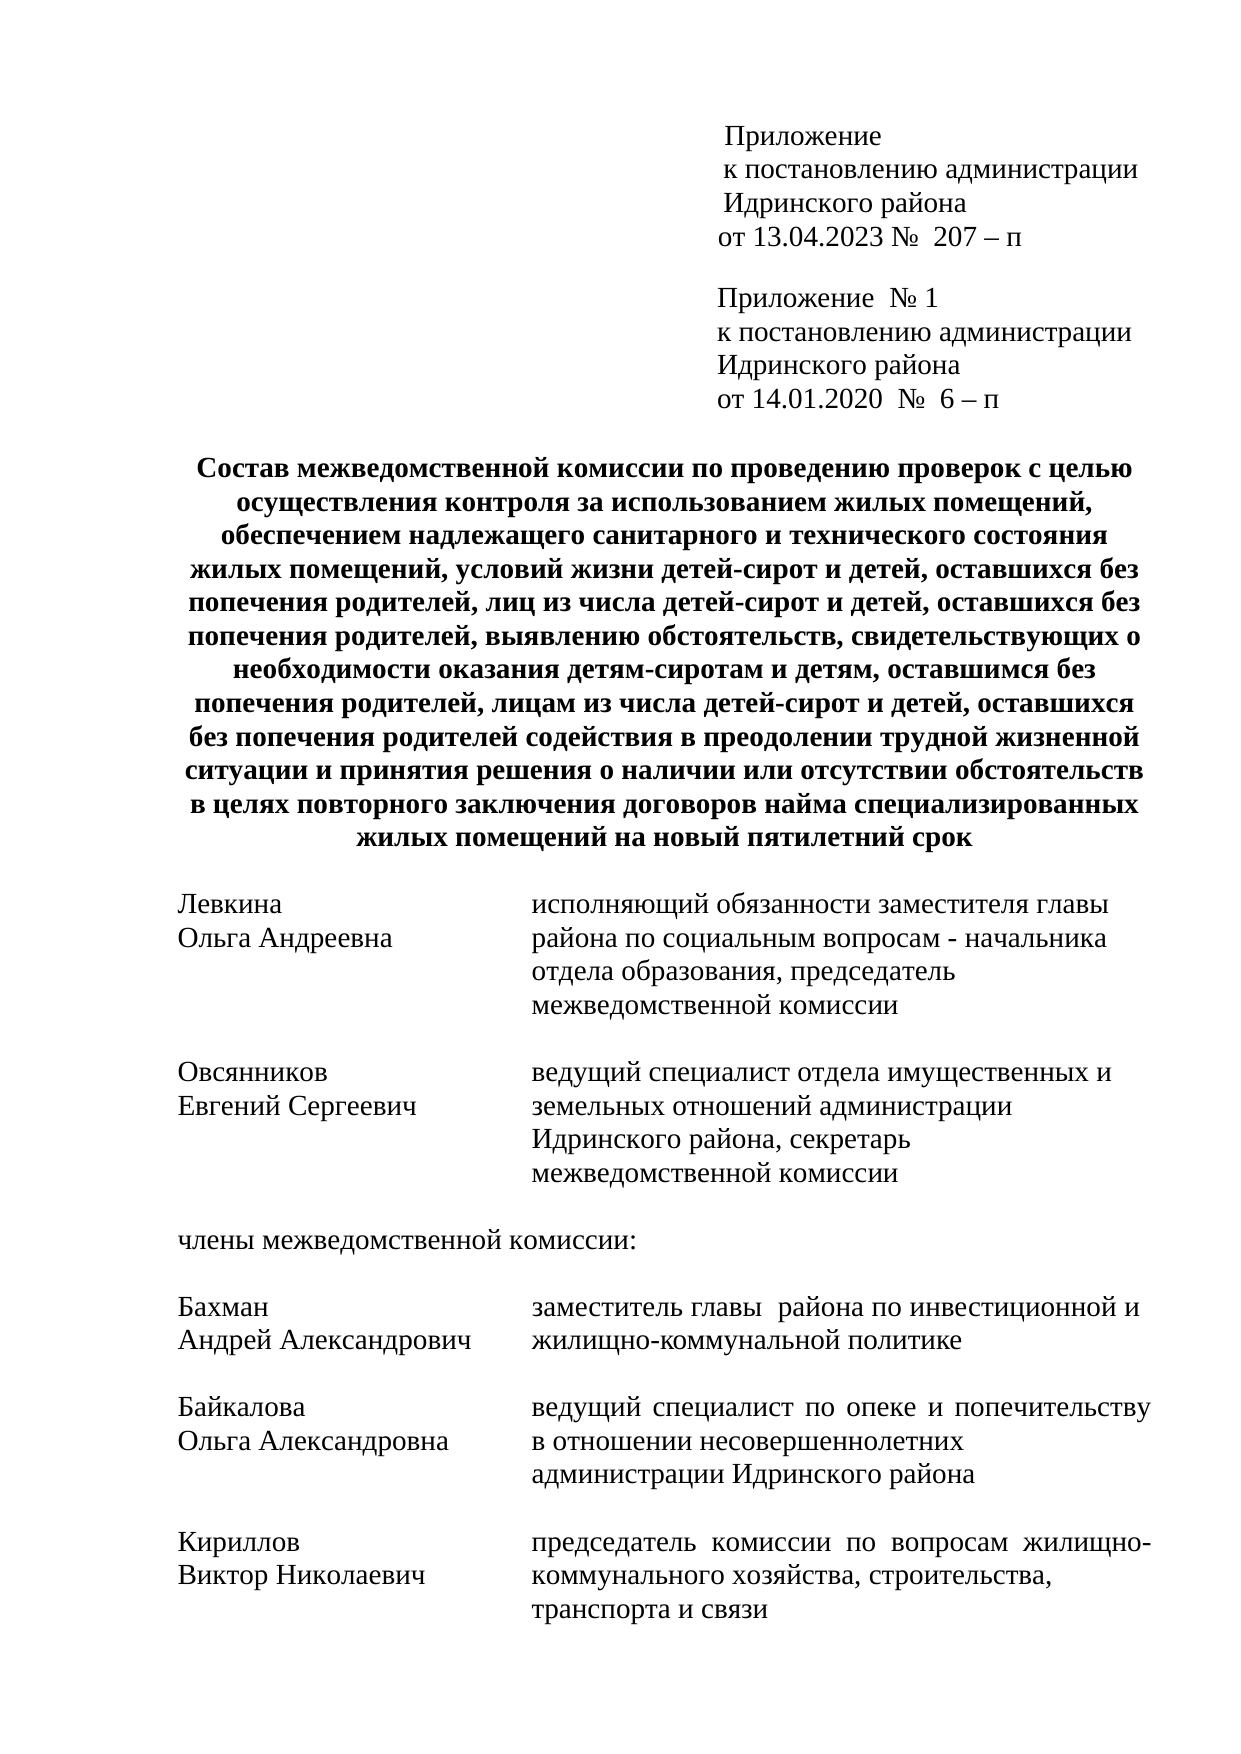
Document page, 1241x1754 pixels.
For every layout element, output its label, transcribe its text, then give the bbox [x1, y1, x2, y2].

text Овсянников [177, 1054, 472, 1088]
text транспорта и связи [531, 1591, 1152, 1624]
text Приложение [177, 118, 1152, 152]
text Виктор Николаевич [177, 1557, 472, 1591]
text исполняющий обязанности заместителя главы района по социальным вопросам - начальника отдела образования, председатель межведомственной комиссии [531, 886, 1152, 1021]
text члены межведомственной комиссии: [177, 1222, 1152, 1255]
text Идринского района, секретарь межведомственной комиссии [531, 1121, 1152, 1188]
text Байкалова [177, 1389, 472, 1423]
text к постановлению администрации [177, 152, 1152, 185]
text Состав межведомственной комиссии по проведению проверок с целью осуществления контроля за использованием жилых помещений, обеспечением надлежащего санитарного и технического состояния жилых помещений, условий жизни детей-сирот и детей, оставшихся без попечения родителей, лиц из числа детей-сирот и детей, оставшихся без попечения родителей, выявлению обстоятельств, свидетельствующих о необходимости оказания детям-сиротам и детям, оставшимся без попечения родителей, лицам из числа детей-сирот и детей, оставшихся без попечения родителей содействия в преодолении трудной жизненной ситуации и принятия решения о наличии или отсутствии обстоятельств в целях повторного заключения договоров найма специализированных жилых помещений на новый пятилетний срок [177, 450, 1152, 853]
text от 13.04.2023 № 207 – п [177, 219, 1152, 252]
text Идринского района [177, 347, 1152, 381]
text Евгений Сергеевич [177, 1088, 472, 1121]
text председатель комиссии по вопросам жилищно-коммунального хозяйства, строительства, [531, 1524, 1152, 1591]
text Кириллов [177, 1524, 472, 1557]
table_header заместитель главы района по инвестиционной и жилищно-коммунальной политике [532, 1289, 1152, 1389]
text Ольга Андреевна [177, 920, 472, 953]
text Приложение № 1 [177, 280, 1152, 314]
text ведущий специалист по опеке и попечительству в отношении несовершеннолетних [531, 1389, 1152, 1457]
text Идринского района [177, 185, 1152, 219]
text от 14.01.2020 № 6 – п [177, 381, 1152, 414]
text ведущий специалист отдела имущественных и земельных отношений администрации [531, 1054, 1152, 1121]
text администрации Идринского района [531, 1457, 1152, 1490]
text Ольга Александровна [177, 1423, 472, 1457]
text Левкина [177, 886, 472, 920]
text к постановлению администрации [177, 314, 1152, 347]
table_header Бахман Андрей Александрович [166, 1289, 532, 1389]
